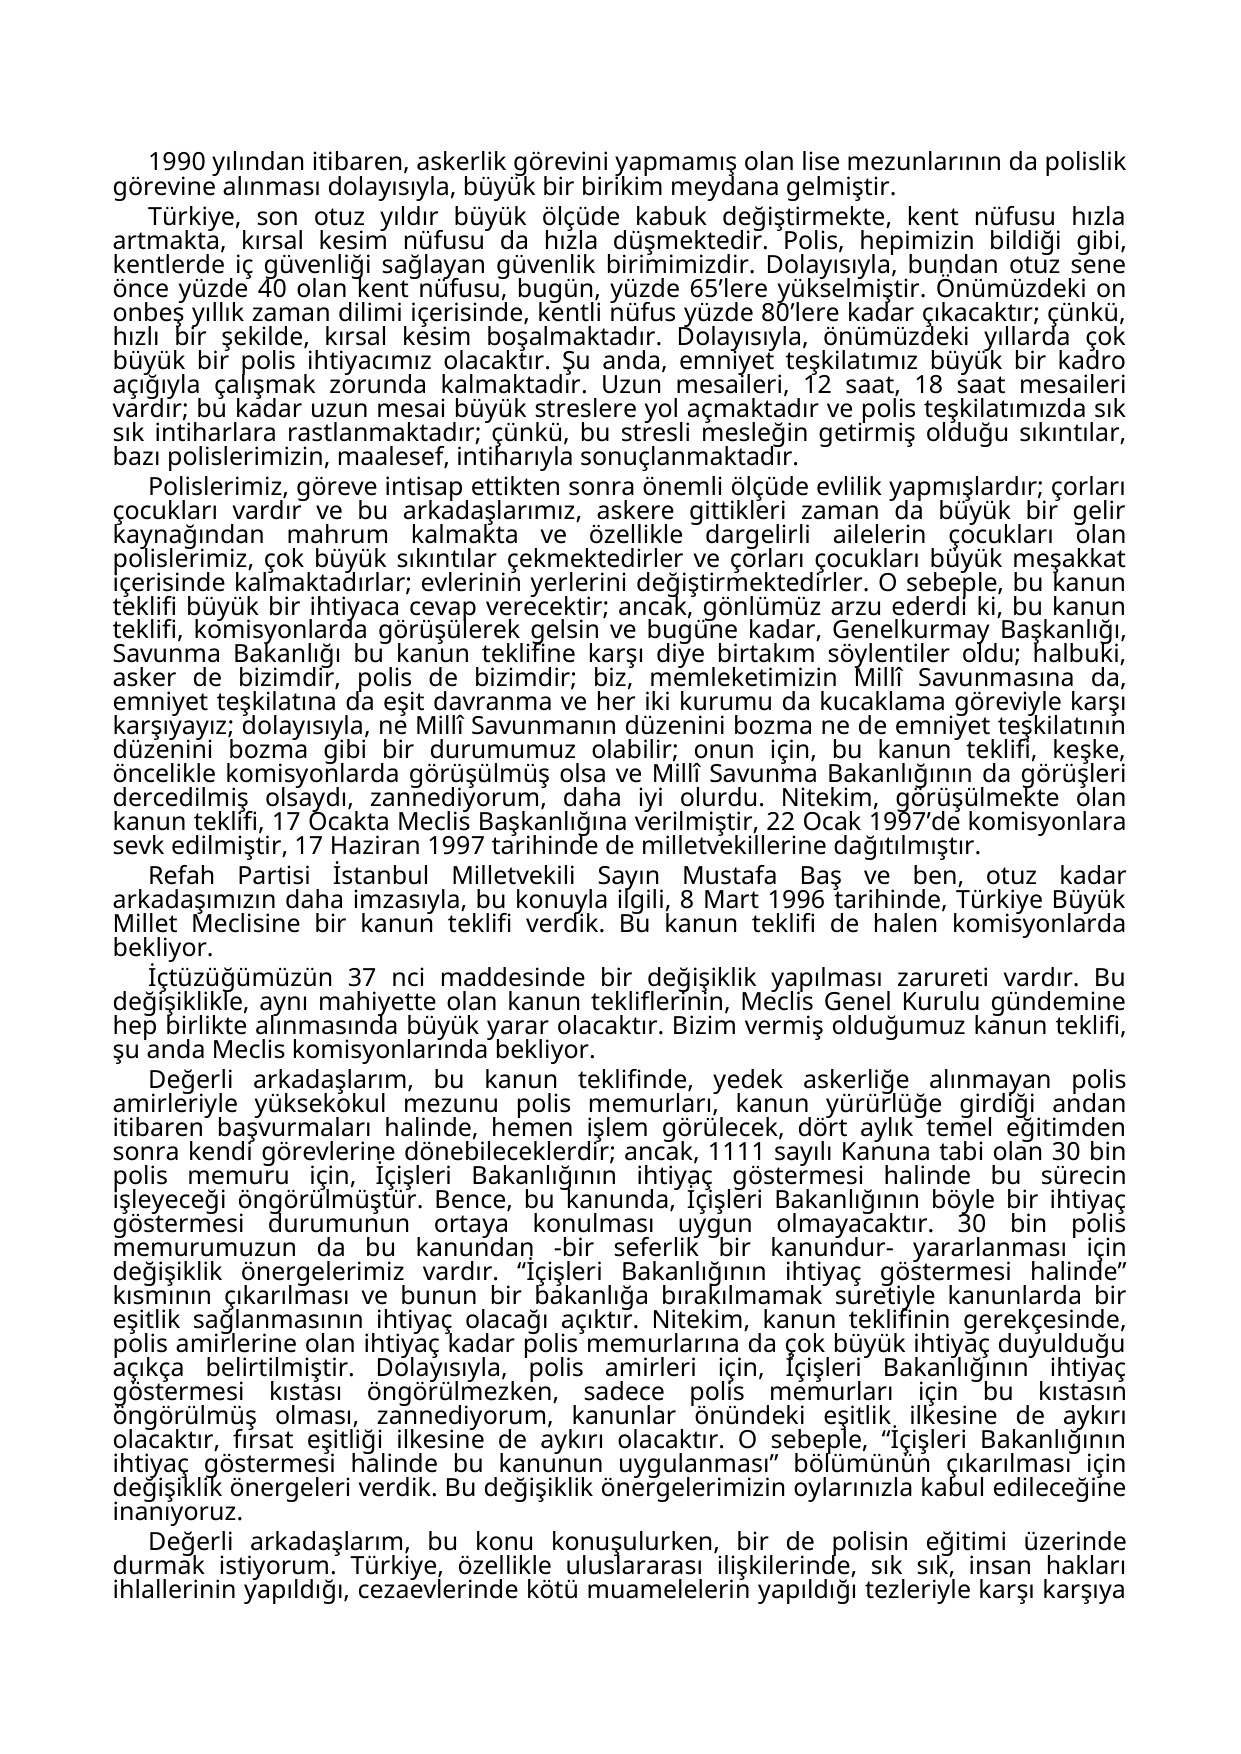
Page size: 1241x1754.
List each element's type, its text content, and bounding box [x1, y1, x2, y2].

text İçtüzüğümüzün 37 nci maddesinde bir değişiklik yapılması zarureti vardır. Bu değişiklikle, aynı mahiyette olan kanun tekliflerinin, Meclis Genel Kurulu gündemine hep birlikte alınmasında büyük yarar olacaktır. Bizim vermiş olduğumuz kanun teklifi, şu anda Meclis komisyonlarında bekliyor. [112, 968, 1128, 1063]
text Değerli arkadaşlarım, bu kanun teklifinde, yedek askerliğe alınmayan polis amirleriyle yüksekokul mezunu polis memurları, kanun yürürlüğe girdiği andan itibaren başvurmaları halinde, hemen işlem görülecek, dört aylık temel eğitimden sonra kendi görevlerine dönebileceklerdir; ancak, 1111 sayılı Kanuna tabi olan 30 bin polis memuru için, İçişleri Bakanlığının ihtiyaç göstermesi halinde bu sürecin işleyeceği öngörülmüştür. Bence, bu kanunda, İçişleri Bakanlığının böyle bir ihtiyaç göstermesi durumunun ortaya konulması uygun olmayacaktır. 30 bin polis memurumuzun da bu kanundan -bir seferlik bir kanundur- yararlanması için değişiklik önergelerimiz vardır. “İçişleri Bakanlığının ihtiyaç göstermesi halinde” kısmının çıkarılması ve bunun bir bakanlığa bırakılmamak suretiyle kanunlarda bir eşitlik sağlanmasının ihtiyaç olacağı açıktır. Nitekim, kanun teklifinin gerekçesinde, polis amirlerine olan ihtiyaç kadar polis memurlarına da çok büyük ihtiyaç duyulduğu açıkça belirtilmiştir. Dolayısıyla, polis amirleri için, İçişleri Bakanlığının ihtiyaç göstermesi kıstası öngörülmezken, sadece polis memurları için bu kıstasın öngörülmüş olması, zannediyorum, kanunlar önündeki eşitlik ilkesine de aykırı olacaktır, fırsat eşitliği ilkesine de aykırı olacaktır. O sebeple, “İçişleri Bakanlığının ihtiyaç göstermesi halinde bu kanunun uygulanması” bölümünün çıkarılması için değişiklik önergeleri verdik. Bu değişiklik önergelerimizin oylarınızla kabul edileceğine inanıyoruz. [112, 1070, 1128, 1525]
text 1990 yılından itibaren, askerlik görevini yapmamış olan lise mezunlarının da polislik görevine alınması dolayısıyla, büyük bir birikim meydana gelmiştir. [112, 150, 1128, 200]
text Polislerimiz, göreve intisap ettikten sonra önemli ölçüde evlilik yapmışlardır; çorları çocukları vardır ve bu arkadaşlarımız, askere gittikleri zaman da büyük bir gelir kaynağından mahrum kalmakta ve özellikle dargelirli ailelerin çocukları olan polislerimiz, çok büyük sıkıntılar çekmektedirler ve çorları çocukları büyük meşakkat içerisinde kalmaktadırlar; evlerinin yerlerini değiştirmektedirler. O sebeple, bu kanun teklifi büyük bir ihtiyaca cevap verecektir; ancak, gönlümüz arzu ederdi ki, bu kanun teklifi, komisyonlarda görüşülerek gelsin ve bugüne kadar, Genelkurmay Başkanlığı, Savunma Bakanlığı bu kanun teklifine karşı diye birtakım söylentiler oldu; halbuki, asker de bizimdir, polis de bizimdir; biz, memleketimizin Millî Savunmasına da, emniyet teşkilatına da eşit davranma ve her iki kurumu da kucaklama göreviyle karşı karşıyayız; dolayısıyla, ne Millî Savunmanın düzenini bozma ne de emniyet teşkilatının düzenini bozma gibi bir durumumuz olabilir; onun için, bu kanun teklifi, keşke, öncelikle komisyonlarda görüşülmüş olsa ve Millî Savunma Bakanlığının da görüşleri dercedilmiş olsaydı, zannediyorum, daha iyi olurdu. Nitekim, görüşülmekte olan kanun teklifi, 17 Ocakta Meclis Başkanlığına verilmiştir, 22 Ocak 1997’de komisyonlara sevk edilmiştir, 17 Haziran 1997 tarihinde de milletvekillerine dağıtılmıştır. [112, 476, 1128, 859]
text Refah Partisi İstanbul Milletvekili Sayın Mustafa Baş ve ben, otuz kadar arkadaşımızın daha imzasıyla, bu konuyla ilgili, 8 Mart 1996 tarihinde, Türkiye Büyük Millet Meclisine bir kanun teklifi verdik. Bu kanun teklifi de halen komisyonlarda bekliyor. [112, 866, 1128, 961]
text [112, 1531, 1128, 1603]
text Türkiye, son otuz yıldır büyük ölçüde kabuk değiştirmekte, kent nüfusu hızla artmakta, kırsal kesim nüfusu da hızla düşmektedir. Polis, hepimizin bildiği gibi, kentlerde iç güvenliği sağlayan güvenlik birimimizdir. Dolayısıyla, bundan otuz sene önce yüzde 40 olan kent nüfusu, bugün, yüzde 65’lere yükselmiştir. Önümüzdeki on onbeş yıllık zaman dilimi içerisinde, kentli nüfus yüzde 80’lere kadar çıkacaktır; çünkü, hızlı bir şekilde, kırsal kesim boşalmaktadır. Dolayısıyla, önümüzdeki yıllarda çok büyük bir polis ihtiyacımız olacaktır. Şu anda, emniyet teşkilatımız büyük bir kadro açığıyla çalışmak zorunda kalmaktadır. Uzun mesaileri, 12 saat, 18 saat mesaileri vardır; bu kadar uzun mesai büyük streslere yol açmaktadır ve polis teşkilatımızda sık sık intiharlara rastlanmaktadır; çünkü, bu stresli mesleğin getirmiş olduğu sıkıntılar, bazı polislerimizin, maalesef, intiharıyla sonuçlanmaktadır. [112, 206, 1128, 470]
